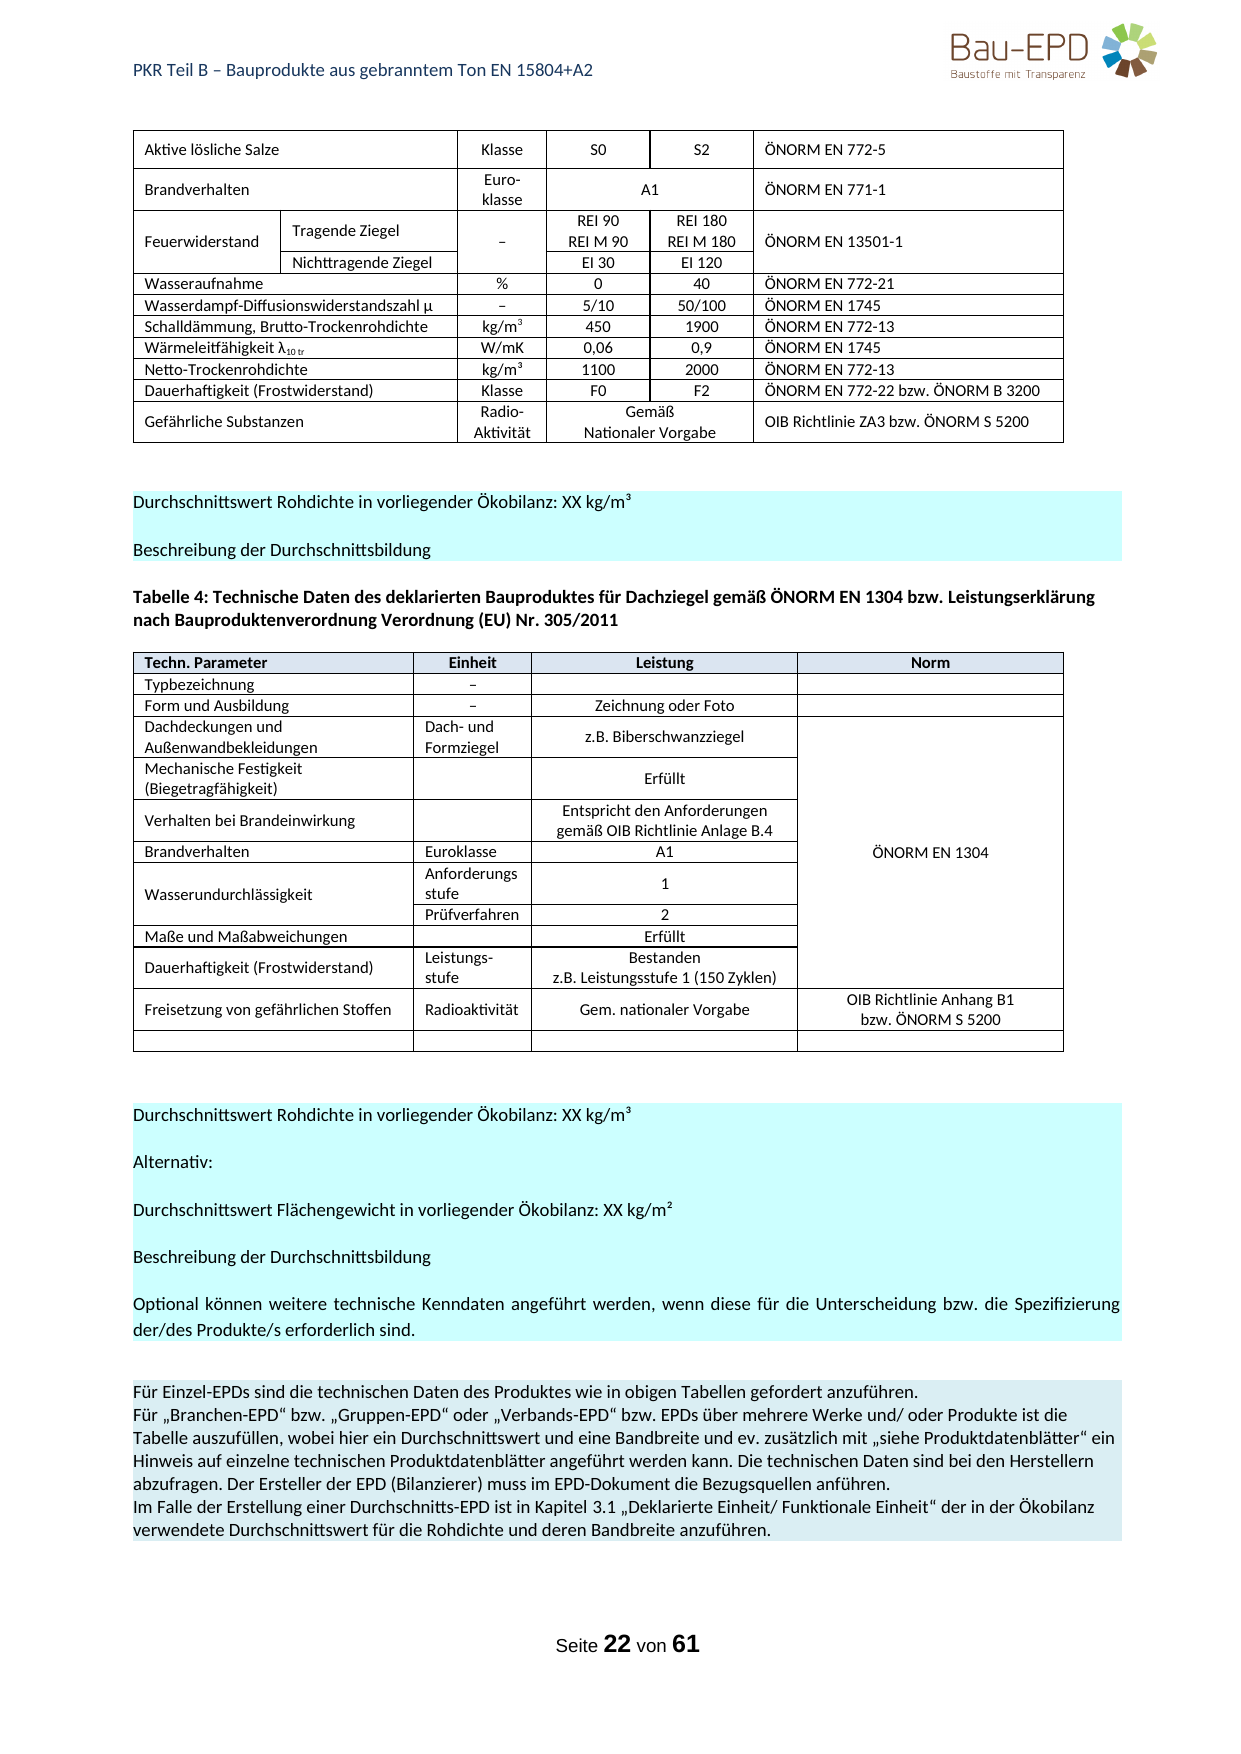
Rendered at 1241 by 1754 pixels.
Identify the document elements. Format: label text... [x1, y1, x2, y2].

table_cell Erfüllt [532, 758, 797, 799]
table_cell ÖNORM EN 772-21 [754, 274, 1063, 294]
table_cell ÖNORM EN 772-13 [754, 316, 1063, 337]
table_cell 40 [651, 274, 753, 294]
table_cell Dachdeckungen und Außenwandbekleidungen [134, 717, 413, 757]
table_cell ÖNORM EN 772-13 [754, 359, 1063, 379]
table_cell ÖNORM EN 772-22 bzw. ÖNORM B 3200 [754, 380, 1063, 401]
table_cell Form und Ausbildung [134, 695, 413, 716]
table_cell Euro-klasse [458, 169, 546, 209]
table_cell REI 90 REI M 90 [547, 211, 649, 251]
table_cell [414, 758, 531, 799]
table_cell Freisetzung von gefährlichen Stoffen [134, 989, 413, 1030]
table_cell 0,06 [547, 338, 649, 358]
table_cell Radioaktivität [414, 989, 531, 1030]
table_cell 450 [547, 316, 649, 337]
text Durchschnittswert Rohdichte in vorliegender Ökobilanz: XX kg/m³ [133, 491, 1122, 513]
table_cell Leistungs-stufe [414, 948, 531, 988]
table_cell Maße und Maßabweichungen [134, 926, 413, 946]
table_cell Gem. nationaler Vorgabe [532, 989, 797, 1030]
table_cell S2 [651, 131, 753, 168]
table_cell ÖNORM EN 1745 [754, 338, 1063, 358]
table_cell Aktive lösliche Salze [134, 131, 457, 168]
table_cell ÖNORM EN 13501-1 [754, 211, 1063, 272]
table_cell % [458, 274, 546, 294]
text Durchschnittswert Flächengewicht in vorliegender Ökobilanz: XX kg/m² [133, 1198, 1122, 1221]
table_cell Entspricht den Anforderungen gemäß OIB Richtlinie Anlage B.4 [532, 800, 797, 841]
table_cell REI 180 REI M 180 [651, 211, 753, 251]
picture [943, 21, 1160, 81]
table_cell EI 30 [547, 252, 649, 272]
text Optional können weitere technische Kenndaten angeführt werden, wenn diese für die Unterscheidung bzw. die Spezifizierung der/des Produkte/s erforderlich sind. [133, 1292, 1122, 1341]
table_cell z.B. Biberschwanzziegel [532, 717, 797, 757]
table_cell [798, 674, 1063, 694]
table_cell OIB Richtlinie ZA3 bzw. ÖNORM S 5200 [754, 402, 1063, 442]
table_cell Gefährliche Substanzen [134, 402, 457, 442]
table_cell [134, 1031, 413, 1051]
table_cell 50/100 [651, 295, 753, 315]
table_header Einheit [414, 653, 531, 673]
text Beschreibung der Durchschnittsbildung [133, 538, 1122, 561]
table_cell Radio-Aktivität [458, 402, 546, 442]
text Beschreibung der Durchschnittsbildung [133, 1245, 1122, 1268]
table_cell ‒ [414, 695, 531, 716]
table_cell ‒ [458, 211, 546, 272]
table_cell Feuerwiderstand [134, 211, 280, 272]
table_header Leistung [532, 653, 797, 673]
table_cell 0 [547, 274, 649, 294]
table_cell 2000 [651, 359, 753, 379]
table_cell Erfüllt [532, 926, 797, 946]
table_cell Euroklasse [414, 842, 531, 862]
text Alternativ: [133, 1151, 1122, 1173]
table_cell [414, 1031, 531, 1051]
table_cell Wärmeleitfähigkeit λ10 tr [134, 338, 457, 358]
table_cell F2 [651, 380, 753, 401]
table_cell Wasserdampf-Diffusionswiderstandszahl µ [134, 295, 457, 315]
table_cell Nichttragende Ziegel [281, 252, 457, 272]
table_cell [532, 674, 797, 694]
table_cell ÖNORM EN 1745 [754, 295, 1063, 315]
table_cell kg/m³ [458, 359, 546, 379]
table_cell ÖNORM EN 771-1 [754, 169, 1063, 209]
table_cell W/mK [458, 338, 546, 358]
table_cell Tragende Ziegel [281, 211, 457, 251]
table_cell 5/10 [547, 295, 649, 315]
table_cell A1 [532, 842, 797, 862]
table_cell Wasseraufnahme [134, 274, 457, 294]
table_cell [414, 926, 531, 946]
table_cell 2 [532, 905, 797, 925]
table_cell [414, 800, 531, 841]
table_cell 1 [532, 863, 797, 904]
table_header Techn. Parameter [134, 653, 413, 673]
table_cell Gemäß Nationaler Vorgabe [547, 402, 753, 442]
table_cell 1100 [547, 359, 649, 379]
table_cell Klasse [458, 380, 546, 401]
table_cell Netto-Trockenrohdichte [134, 359, 457, 379]
table_cell Bestanden z.B. Leistungsstufe 1 (150 Zyklen) [532, 948, 797, 988]
table_cell Verhalten bei Brandeinwirkung [134, 800, 413, 841]
table_cell 1900 [651, 316, 753, 337]
table_cell ‒ [458, 295, 546, 315]
table_cell Klasse [458, 131, 546, 168]
text Für „Branchen-EPD“ bzw. „Gruppen-EPD“ oder „Verbands-EPD“ bzw. EPDs über mehrere Werke und/ oder Produkte ist die Tabelle auszufüllen, wobei hier ein Durchschnittswert und eine Bandbreite und ev. zusätzlich mit „siehe Produktdatenblätter“ ein Hinweis auf einzelne technischen Produktdatenblätter angeführt werden kann. Die technischen Daten sind bei den Herstellern abzufragen. Der Ersteller der EPD (Bilanzierer) muss im EPD-Dokument die Bezugsquellen anführen. [133, 1403, 1122, 1495]
table_cell Prüfverfahren [414, 905, 531, 925]
table_header Norm [798, 653, 1063, 673]
table_cell Mechanische Festigkeit (Biegetragfähigkeit) [134, 758, 413, 799]
table_cell kg/m3 [458, 316, 546, 337]
table_cell Brandverhalten [134, 169, 457, 209]
table_cell A1 [547, 169, 753, 209]
table_cell Brandverhalten [134, 842, 413, 862]
table_cell Anforderungsstufe [414, 863, 531, 904]
table_cell ÖNORM EN 1304 [798, 717, 1063, 988]
table_cell 0,9 [651, 338, 753, 358]
table_cell [532, 1031, 797, 1051]
table_cell ÖNORM EN 772-5 [754, 131, 1063, 168]
table_cell Wasserundurchlässigkeit [134, 863, 413, 925]
table_cell F0 [547, 380, 649, 401]
table_cell S0 [547, 131, 649, 168]
table_cell Schalldämmung, Brutto-Trockenrohdichte [134, 316, 457, 337]
text Im Falle der Erstellung einer Durchschnitts-EPD ist in Kapitel 3.1 „Deklarierte Einheit/ Funktionale Einheit“ der in der Ökobilanz verwendete Durchschnittswert für die Rohdichte und deren Bandbreite anzuführen. [133, 1495, 1122, 1541]
table_cell Dauerhaftigkeit (Frostwiderstand) [134, 380, 457, 401]
table_cell Zeichnung oder Foto [532, 695, 797, 716]
table_cell Typbezeichnung [134, 674, 413, 694]
table_cell [798, 695, 1063, 716]
table_cell ‒ [414, 674, 531, 694]
text Tabelle 4: Technische Daten des deklarierten Bauproduktes für Dachziegel gemäß ÖNORM EN 1304 bzw. Leistungserklärung nach Bauproduktenverordnung Verordnung (EU) Nr. 305/2011 [133, 585, 1122, 631]
table_cell OIB Richtlinie Anhang B1 bzw. ÖNORM S 5200 [798, 989, 1063, 1030]
table_cell Dach- und Formziegel [414, 717, 531, 757]
table_cell [798, 1031, 1063, 1051]
table_cell EI 120 [651, 252, 753, 272]
text Für Einzel-EPDs sind die technischen Daten des Produktes wie in obigen Tabellen gefordert anzuführen. [133, 1380, 1122, 1403]
table_cell Dauerhaftigkeit (Frostwiderstand) [134, 948, 413, 988]
text Durchschnittswert Rohdichte in vorliegender Ökobilanz: XX kg/m³ [133, 1103, 1122, 1126]
